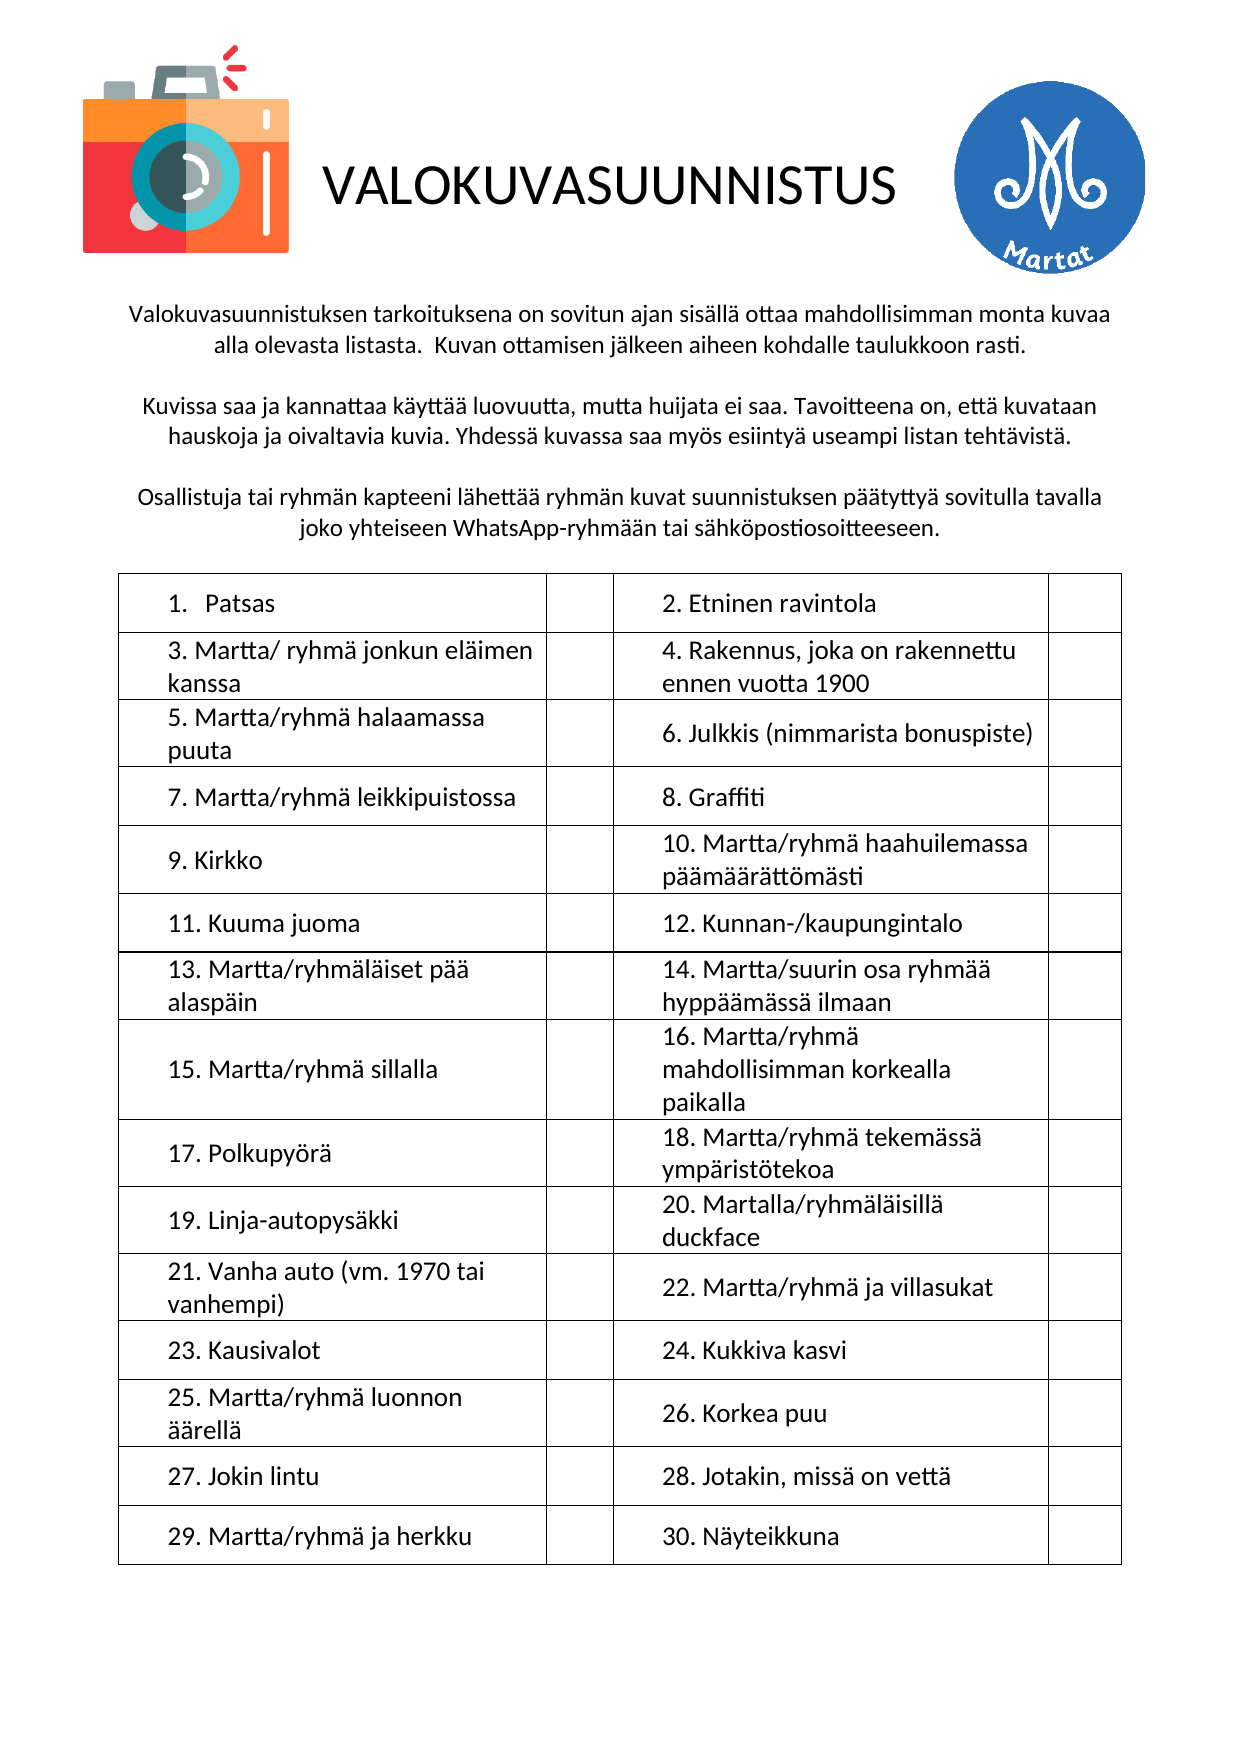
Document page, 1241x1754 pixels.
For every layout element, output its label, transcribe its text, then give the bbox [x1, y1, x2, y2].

table_cell 10. Martta/ryhmä haahuilemassa päämäärättömästi [614, 826, 1048, 892]
table_cell [1049, 633, 1121, 699]
table_cell [547, 1447, 613, 1505]
table_cell [1049, 1321, 1121, 1379]
table_cell [1049, 1020, 1121, 1119]
table_cell [547, 894, 613, 951]
table_cell 19. Linja-autopysäkki [119, 1187, 546, 1253]
table_cell [1049, 700, 1121, 766]
table_cell [547, 826, 613, 892]
table_cell 22. Martta/ryhmä ja villasukat [614, 1254, 1048, 1320]
table_cell [547, 633, 613, 699]
table_cell [547, 1506, 613, 1564]
table_cell 5. Martta/ryhmä halaamassa puuta [119, 700, 546, 766]
table_cell [1049, 1506, 1121, 1564]
table_cell 13. Martta/ryhmäläiset pää alaspäin [119, 953, 546, 1018]
table_cell [547, 1120, 613, 1186]
table_cell 14. Martta/suurin osa ryhmää hyppäämässä ilmaan [614, 953, 1048, 1018]
table_cell [547, 767, 613, 825]
table_cell [547, 1380, 613, 1446]
table_cell 28. Jotakin, missä on vettä [614, 1447, 1048, 1505]
table_cell 3. Martta/ ryhmä jonkun eläimen kanssa [119, 633, 546, 699]
table_cell 24. Kukkiva kasvi [614, 1321, 1048, 1379]
table_cell 26. Korkea puu [614, 1380, 1048, 1446]
table_cell 7. Martta/ryhmä leikkipuistossa [119, 767, 546, 825]
table_cell [547, 1321, 613, 1379]
table_cell [1049, 826, 1121, 892]
table_cell [1049, 1447, 1121, 1505]
table_cell 8. Graffiti [614, 767, 1048, 825]
table_cell 29. Martta/ryhmä ja herkku [119, 1506, 546, 1564]
table_cell 17. Polkupyörä [119, 1120, 546, 1186]
table_cell [547, 1187, 613, 1253]
table_header Patsas [119, 574, 546, 632]
table_cell [1049, 1380, 1121, 1446]
table_cell 6. Julkkis (nimmarista bonuspiste) [614, 700, 1048, 766]
picture [954, 81, 1146, 276]
table_cell [547, 1254, 613, 1320]
table_header [1049, 574, 1121, 632]
table_cell [1049, 1120, 1121, 1186]
table_cell 21. Vanha auto (vm. 1970 tai vanhempi) [119, 1254, 546, 1320]
table_cell [547, 1020, 613, 1119]
table_cell [547, 700, 613, 766]
table_cell 23. Kausivalot [119, 1321, 546, 1379]
text VALOKUVASUUNNISTUS Valokuvasuunnistuksen tarkoituksena on sovitun ajan sisällä ottaa mahdollisimman monta kuvaa alla olevasta listasta. Kuvan ottamisen jälkeen aiheen kohdalle taulukkoon rasti. [118, 148, 1122, 359]
table_cell [1049, 1254, 1121, 1320]
table_cell [547, 953, 613, 1018]
table_cell 11. Kuuma juoma [119, 894, 546, 951]
table_header 2. Etninen ravintola [614, 574, 1048, 632]
table_cell 30. Näyteikkuna [614, 1506, 1048, 1564]
table_cell 16. Martta/ryhmä mahdollisimman korkealla paikalla [614, 1020, 1048, 1119]
table_cell [1049, 1187, 1121, 1253]
table_cell [1049, 894, 1121, 951]
table_cell 4. Rakennus, joka on rakennettu ennen vuotta 1900 [614, 633, 1048, 699]
table_header [547, 574, 613, 632]
table_cell [1049, 953, 1121, 1018]
table_cell 12. Kunnan-/kaupungintalo [614, 894, 1048, 951]
table_cell 15. Martta/ryhmä sillalla [119, 1020, 546, 1119]
text Kuvissa saa ja kannattaa käyttää luovuutta, mutta huijata ei saa. Tavoitteena on, että kuvataan hauskoja ja oivaltavia kuvia. Yhdessä kuvassa saa myös esiintyä useampi listan tehtävistä. [118, 390, 1122, 451]
picture [81, 45, 289, 253]
table_cell 9. Kirkko [119, 826, 546, 892]
table_cell [1049, 767, 1121, 825]
table_cell 18. Martta/ryhmä tekemässä ympäristötekoa [614, 1120, 1048, 1186]
table_cell 20. Martalla/ryhmäläisillä duckface [614, 1187, 1048, 1253]
text Osallistuja tai ryhmän kapteeni lähettää ryhmän kuvat suunnistuksen päätyttyä sovitulla tavalla joko yhteiseen WhatsApp-ryhmään tai sähköpostiosoitteeseen. [118, 481, 1122, 542]
table_cell 27. Jokin lintu [119, 1447, 546, 1505]
table_cell 25. Martta/ryhmä luonnon äärellä [119, 1380, 546, 1446]
